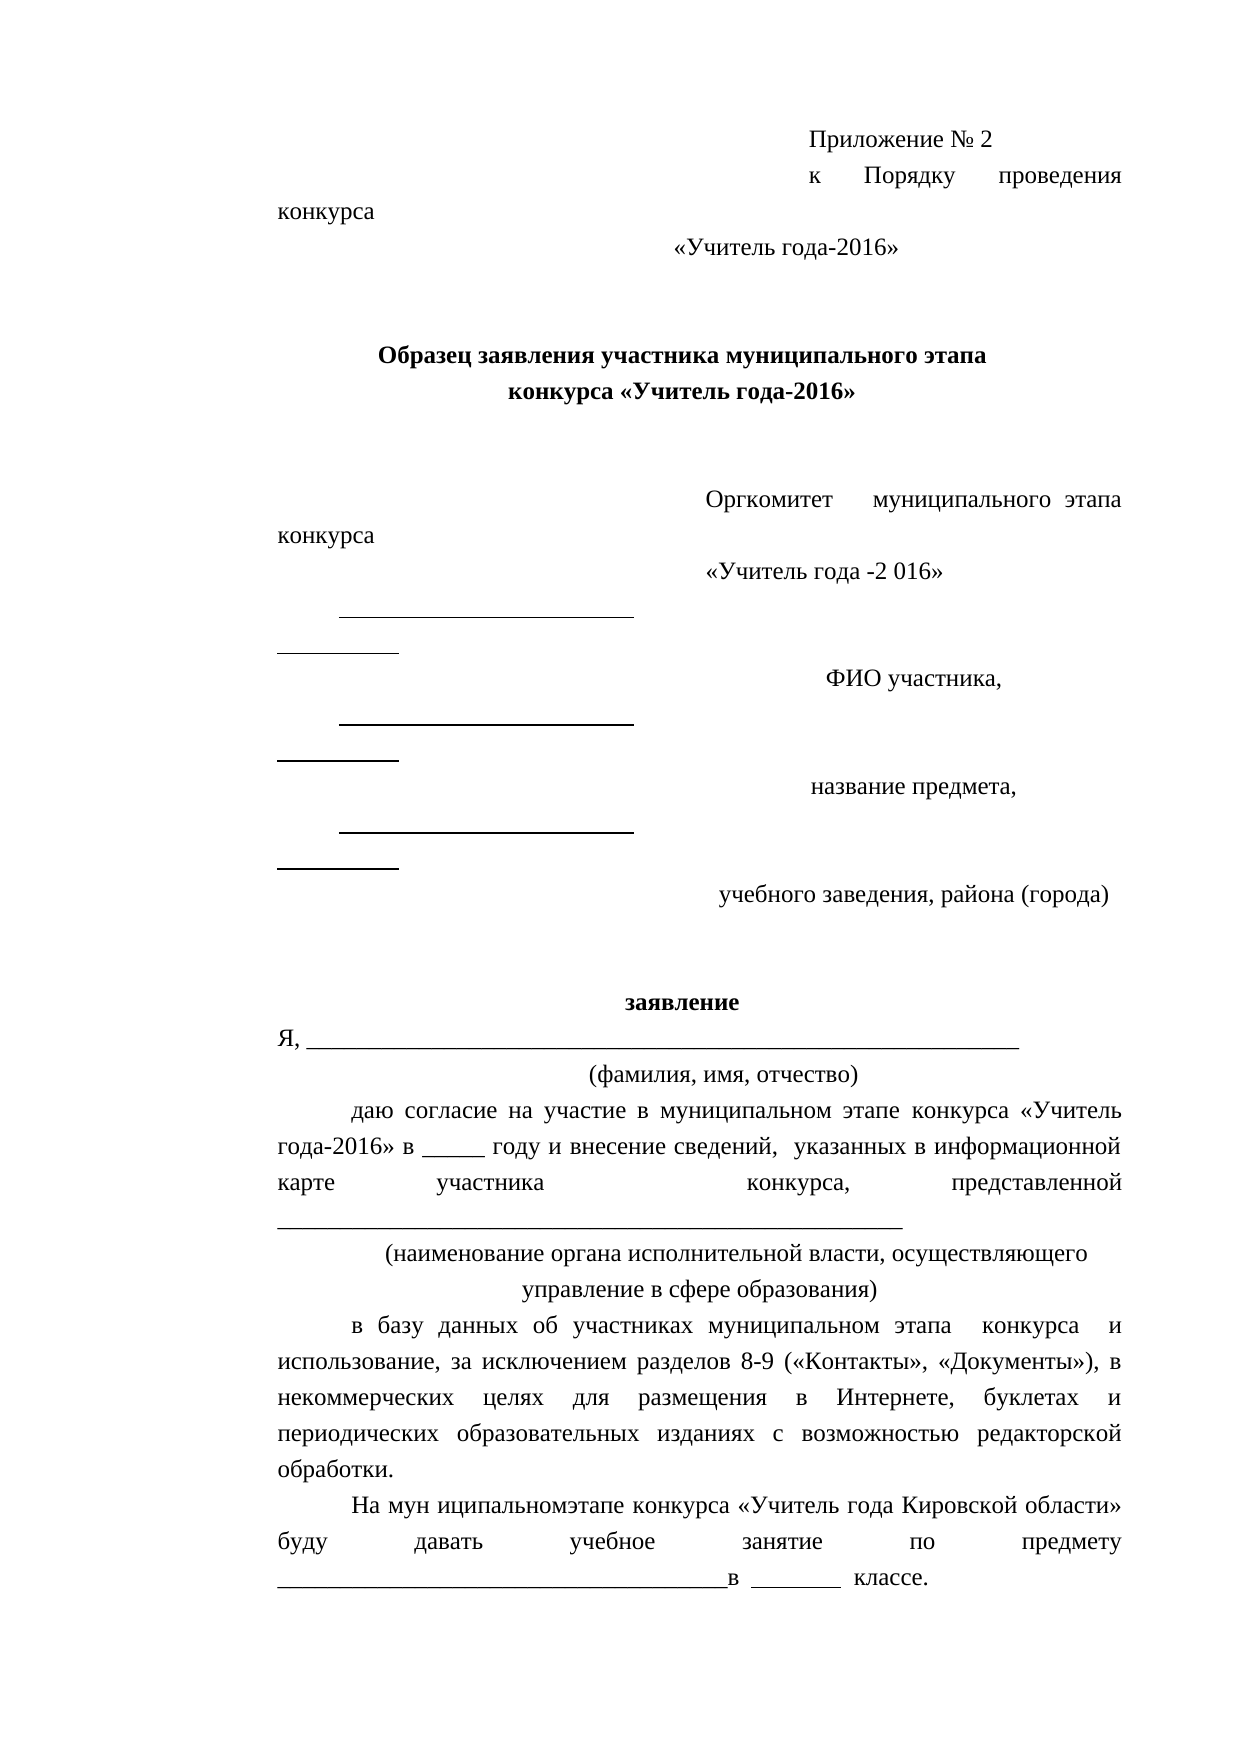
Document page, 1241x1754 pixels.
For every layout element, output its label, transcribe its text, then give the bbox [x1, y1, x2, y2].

text название предмета, [277, 771, 1122, 800]
text учебного заведения, района (города) [277, 879, 1122, 908]
text Приложение № 2 [277, 124, 1122, 153]
text конкурса «Учитель года-2016» [242, 376, 1122, 405]
text заявление [242, 987, 1122, 1016]
text (наименование органа исполнительной власти, осуществляющего управление в сфере образования) [277, 1238, 1122, 1303]
text Образец заявления участника муниципального этапа [242, 340, 1122, 369]
text «Учитель года-2016» [673, 232, 1122, 261]
text На мун иципальномэтапе конкурса «Учитель года Кировской области» буду давать учебное занятие по предмету ____________________________________в классе. [277, 1490, 1122, 1591]
text к Порядку проведения конкурса [277, 160, 1122, 225]
text Оргкомитет муниципального этапа конкурса [277, 484, 1122, 548]
text «Учитель года -2 016» [277, 556, 1122, 584]
text (фамилия, имя, отчество) [242, 1059, 1122, 1088]
text даю согласие на участие в муниципальном этапе конкурса «Учитель года-2016» в _____ году и внесение сведений, указанных в информационной карте участника конкурса, представленной __________________________________________________ [277, 1095, 1122, 1231]
text ФИО участника, [277, 663, 1122, 692]
text Я, _________________________________________________________ [242, 1023, 1122, 1052]
text в базу данных об участниках муниципальном этапа конкурса и использование, за исключением разделов 8-9 («Контакты», «Документы»), в некоммерческих целях для размещения в Интернете, буклетах и периодических образовательных изданиях с возможностью редакторской обработки. [277, 1310, 1122, 1483]
